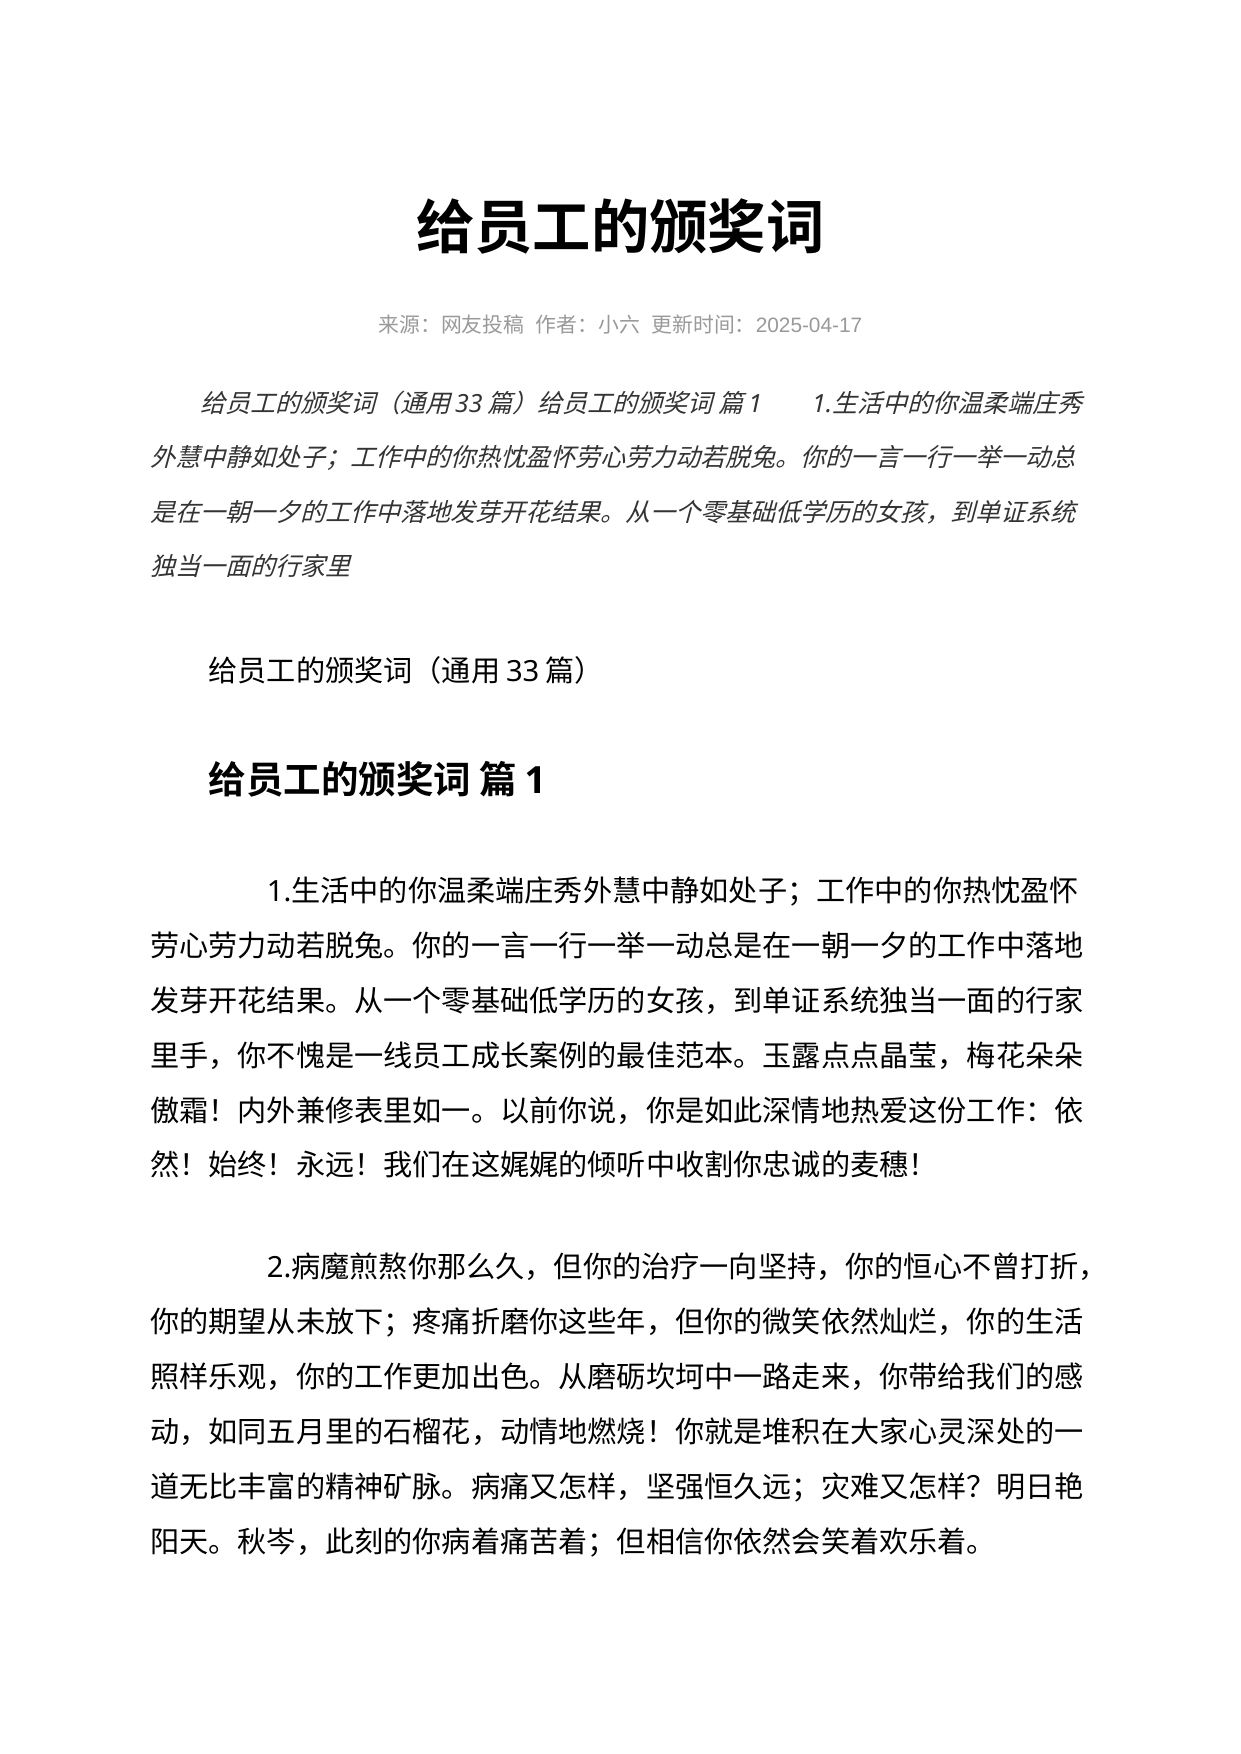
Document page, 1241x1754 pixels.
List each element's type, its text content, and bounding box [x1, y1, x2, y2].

text 给员工的颁奖词（通用33篇）给员工的颁奖词 篇1 1.生活中的你温柔端庄秀外慧中静如处子；工作中的你热忱盈怀劳心劳力动若脱兔。你的一言一行一举一动总是在一朝一夕的工作中落地发芽开花结果。从一个零基础低学历的女孩，到单证系统独当一面的行家里 [150, 383, 1090, 583]
text 2.病魔煎熬你那么久，但你的治疗一向坚持，你的恒心不曾打折，你的期望从未放下；疼痛折磨你这些年，但你的微笑依然灿烂，你的生活照样乐观，你的工作更加出色。从磨砺坎坷中一路走来，你带给我们的感动，如同五月里的石榴花，动情地燃烧！你就是堆积在大家心灵深处的一道无比丰富的精神矿脉。病痛又怎样，坚强恒久远；灾难又怎样？明日艳阳天。秋岑，此刻的你病着痛苦着；但相信你依然会笑着欢乐着。 [150, 1244, 1090, 1561]
subtitle 给员工的颁奖词 [150, 181, 1090, 266]
text 给员工的颁奖词 篇1 [150, 750, 1090, 804]
text 给员工的颁奖词（通用33篇） [150, 648, 1090, 690]
text 1.生活中的你温柔端庄秀外慧中静如处子；工作中的你热忱盈怀劳心劳力动若脱兔。你的一言一行一举一动总是在一朝一夕的工作中落地发芽开花结果。从一个零基础低学历的女孩，到单证系统独当一面的行家里手，你不愧是一线员工成长案例的最佳范本。玉露点点晶莹，梅花朵朵傲霜！内外兼修表里如一。以前你说，你是如此深情地热爱这份工作：依然！始终！永远！我们在这娓娓的倾听中收割你忠诚的麦穗！ [150, 867, 1090, 1184]
text 来源：网友投稿 作者：小六 更新时间：2025-04-17 [150, 313, 1090, 337]
